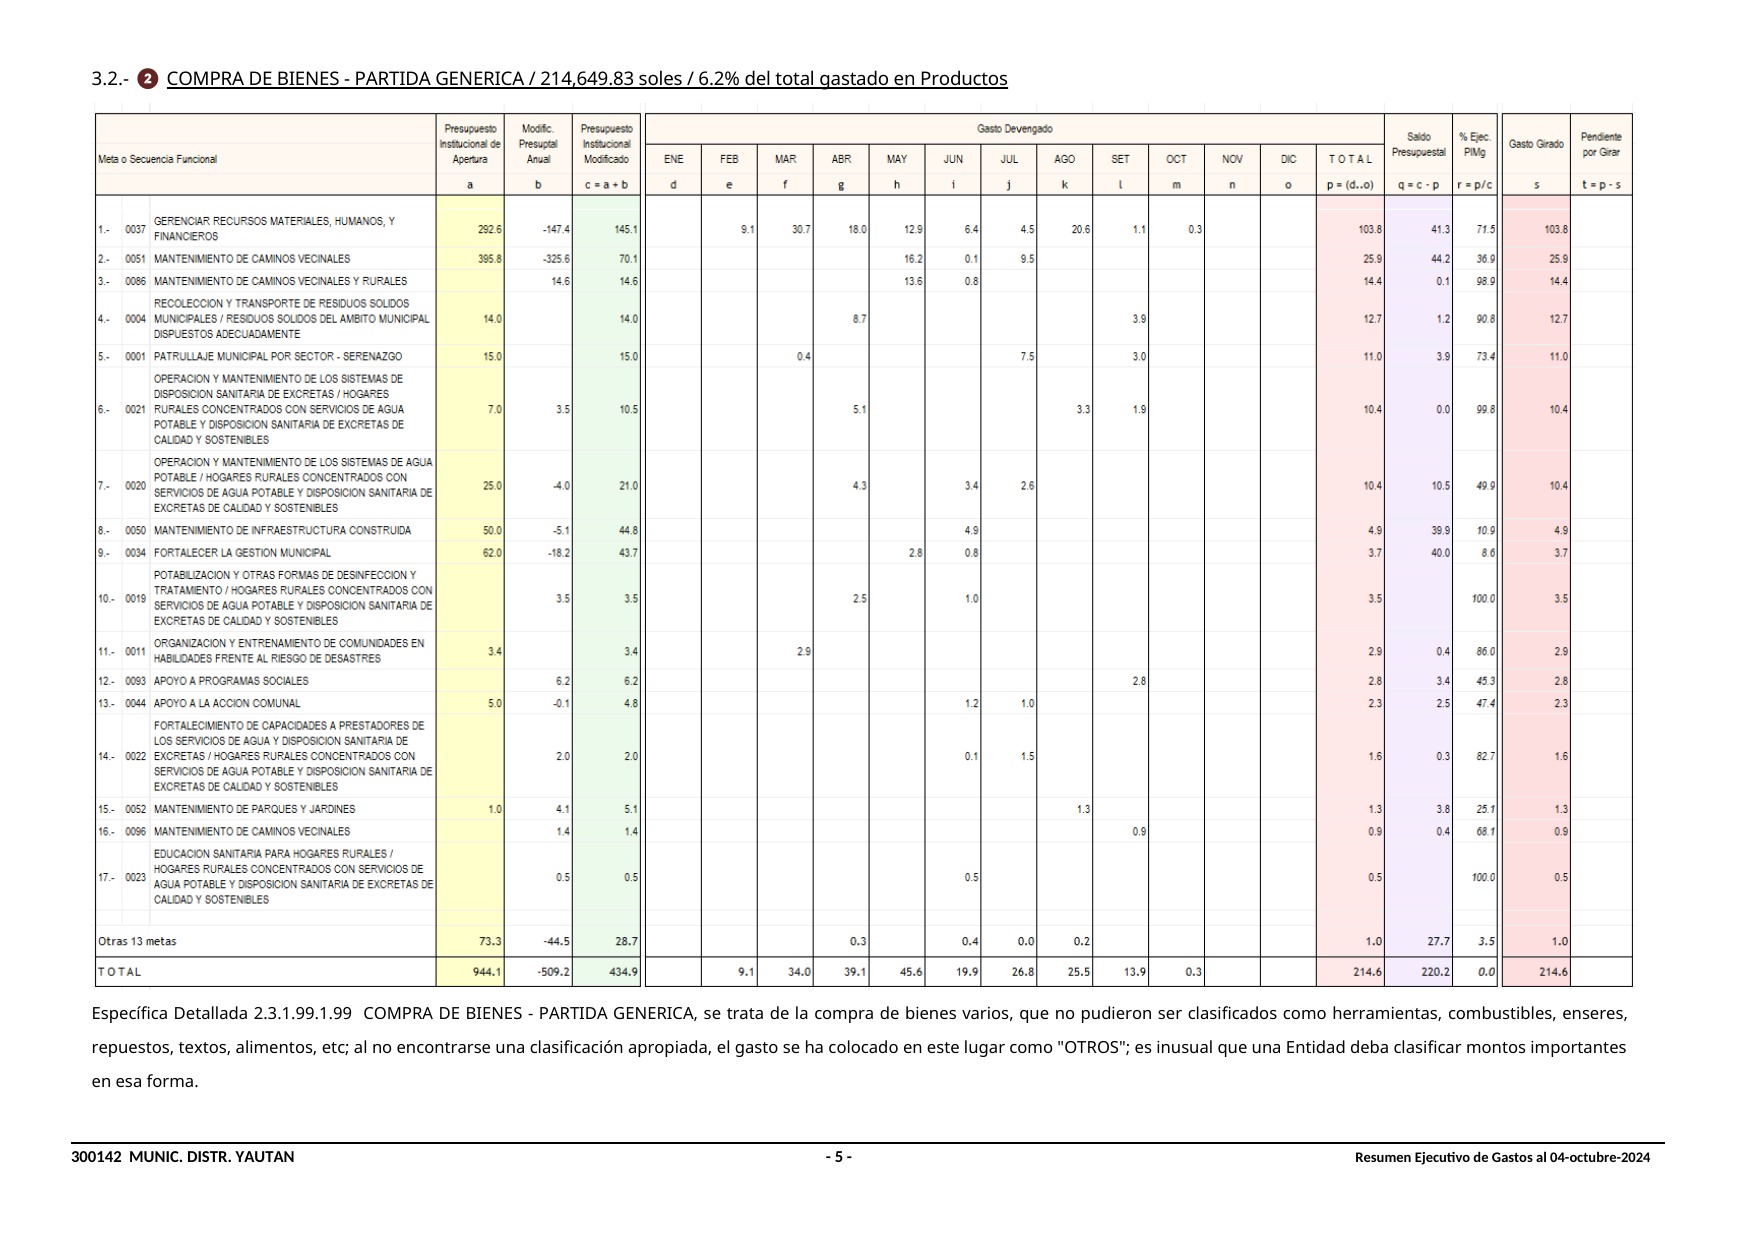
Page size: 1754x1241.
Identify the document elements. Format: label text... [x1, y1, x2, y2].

table_header 3.2.- ❷ COMPRA DE BIENES - PARTIDA GENERICA / 214,649.83 soles / 6.2% del total gastado en Productos Específica Detallada 2.3.1.99.1.99 COMPRA DE BIENES - PARTIDA GENERICA, se trata de la compra de bienes varios, que no pudieron ser clasificados como herramientas, combustibles, enseres, repuestos, textos, alimentos, etc; al no encontrarse una clasificación apropiada, el gasto se ha colocado en este lugar como "OTROS"; es inusual que una Entidad deba clasificar montos importantes en esa forma. [71, 59, 1650, 1106]
picture [91, 103, 1637, 990]
